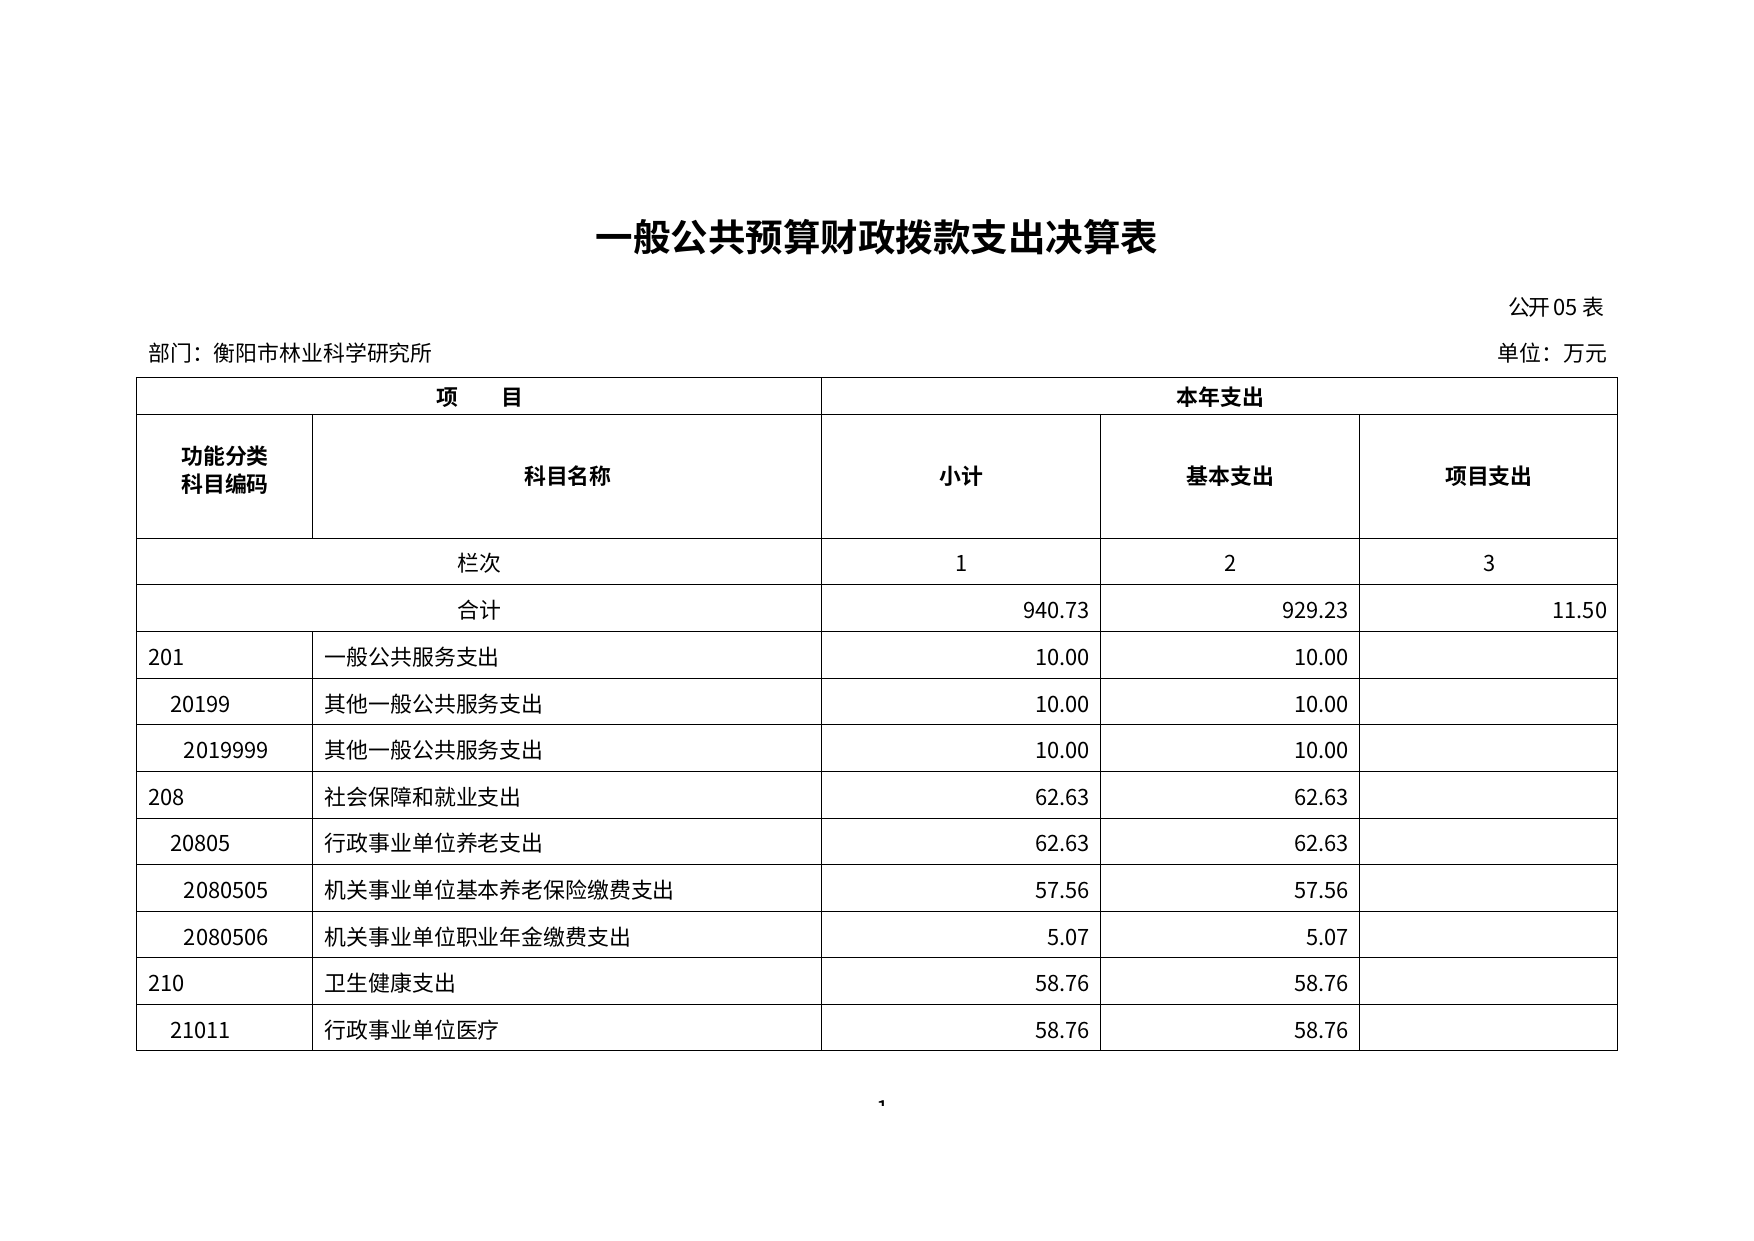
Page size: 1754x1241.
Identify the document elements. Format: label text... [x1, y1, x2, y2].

table_cell 2019999 [137, 725, 312, 771]
table_cell 功能分类科目编码 [137, 415, 312, 537]
table_cell [1360, 725, 1617, 771]
table_cell 21011 [137, 1005, 312, 1050]
table_cell 1 [822, 539, 1100, 584]
table_cell [1360, 865, 1617, 911]
table_cell 58.76 [1101, 1005, 1359, 1050]
table_cell [1360, 819, 1617, 864]
table_cell 其他一般公共服务支出 [313, 679, 821, 724]
table_cell 机关事业单位职业年金缴费支出 [313, 912, 821, 957]
table_cell 3 [1360, 539, 1617, 584]
table_cell 20805 [137, 819, 312, 864]
table_cell 机关事业单位基本养老保险缴费支出 [313, 865, 821, 911]
table_cell [1360, 632, 1617, 678]
table_cell [1360, 912, 1617, 957]
table_cell 62.63 [822, 819, 1100, 864]
table_cell 2 [1101, 539, 1359, 584]
table_cell 58.76 [1101, 958, 1359, 1004]
table_cell 210 [137, 958, 312, 1004]
table_header 本年支出 [822, 378, 1617, 414]
table_cell 10.00 [1101, 725, 1359, 771]
table_cell 其他一般公共服务支出 [313, 725, 821, 771]
table_cell 57.56 [1101, 865, 1359, 911]
text 部门：衡阳市林业科学研究所 单位：万元 [35, 336, 1607, 367]
table_cell 940.73 [822, 585, 1100, 631]
table_cell 合计 [137, 585, 821, 631]
table_cell 11.50 [1360, 585, 1617, 631]
table_cell [1360, 679, 1617, 724]
table_cell 20199 [137, 679, 312, 724]
table_cell 10.00 [822, 632, 1100, 678]
table_cell 5.07 [1101, 912, 1359, 957]
table_cell 5.07 [822, 912, 1100, 957]
table_cell 栏次 [137, 539, 821, 584]
table_header 项 目 [137, 378, 821, 414]
table_cell 2080505 [137, 865, 312, 911]
table_cell 208 [137, 772, 312, 818]
table_cell 929.23 [1101, 585, 1359, 631]
table_cell 201 [137, 632, 312, 678]
table_cell 行政事业单位养老支出 [313, 819, 821, 864]
table_cell 小计 [822, 415, 1100, 537]
table_cell 58.76 [822, 958, 1100, 1004]
table_cell 基本支出 [1101, 415, 1359, 537]
table_cell 行政事业单位医疗 [313, 1005, 821, 1050]
table_cell 一般公共服务支出 [313, 632, 821, 678]
table_cell 社会保障和就业支出 [313, 772, 821, 818]
table_cell 10.00 [1101, 679, 1359, 724]
table_cell [1360, 1005, 1617, 1050]
table_cell 卫生健康支出 [313, 958, 821, 1004]
table_cell 58.76 [822, 1005, 1100, 1050]
table_cell 科目名称 [313, 415, 821, 537]
table_cell 62.63 [1101, 772, 1359, 818]
table_cell [1360, 958, 1617, 1004]
table_cell 项目支出 [1360, 415, 1617, 537]
text 一般公共预算财政拨款支出决算表 [481, 201, 1273, 264]
table_cell 2080506 [137, 912, 312, 957]
table_cell 62.63 [1101, 819, 1359, 864]
text 公开 05 表 [35, 290, 1607, 322]
table_cell 10.00 [822, 679, 1100, 724]
table_cell 62.63 [822, 772, 1100, 818]
table_cell [1360, 772, 1617, 818]
table_cell 10.00 [1101, 632, 1359, 678]
table_cell 57.56 [822, 865, 1100, 911]
table_cell 10.00 [822, 725, 1100, 771]
